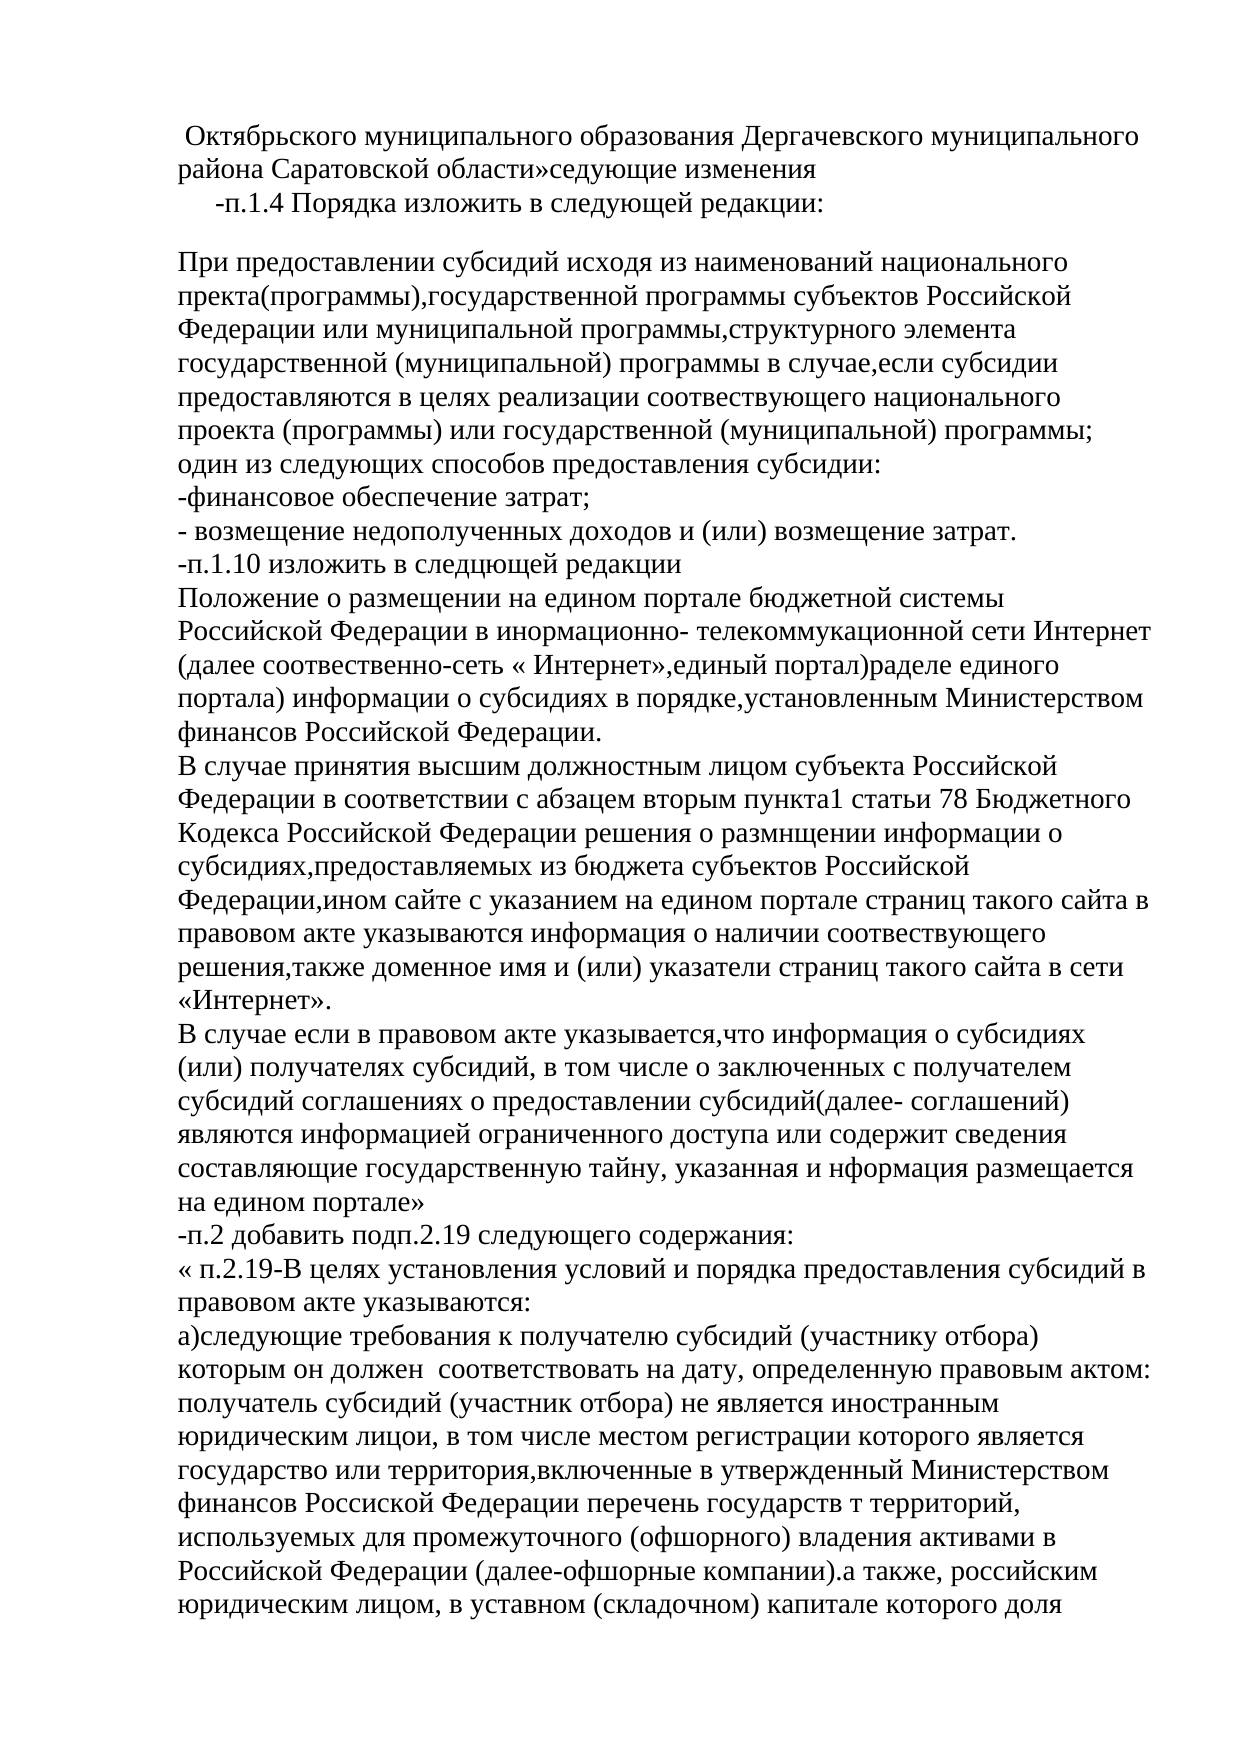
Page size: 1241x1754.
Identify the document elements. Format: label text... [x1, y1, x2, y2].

text « п.2.19-В целях установления условий и порядка предоставления субсидий в правовом акте указываются: [177, 1251, 1152, 1318]
list -п.1.4 Порядка изложить в следующей редакции: [215, 185, 1152, 219]
text Октябрьского муниципального образования Дергачевского муниципального района Саратовской области»седующие изменения [177, 118, 1152, 185]
text При предоставлении субсидий исходя из наименований национального пректа(программы),государственной программы субъектов Российской Федерации или муниципальной программы,структурного элемента государственной (муниципальной) программы в случае,если субсидии предоставляются в целях реализации соотвествующего национального проекта (программы) или государственной (муниципальной) программы; один из следующих способов предоставления субсидии: [177, 244, 1152, 479]
text В случае принятия высшим должностным лицом субъекта Российской Федерации в соответствии с абзацем вторым пункта1 статьи 78 Бюджетного Кодекса Российской Федерации решения о размнщении информации о субсидиях,предоставляемых из бюджета субъектов Российской Федерации,ином сайте с указанием на едином портале страниц такого сайта в правовом акте указываются информация о наличии соотвествующего решения,также доменное имя и (или) указатели страниц такого сайта в сети «Интернет». [177, 748, 1152, 1016]
text Положение о размещении на едином портале бюджетной системы Российской Федерации в инормационно- телекоммукационной сети Интернет (далее соотвественно-сеть « Интернет»,единый портал)раделе единого портала) информации о субсидиях в порядке,установленным Министерством финансов Российской Федерации. [177, 580, 1152, 748]
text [177, 1318, 1152, 1620]
text -финансовое обеспечение затрат; [177, 479, 1152, 513]
text В случае если в правовом акте указывается,что информация о субсидиях (или) получателях субсидий, в том числе о заключенных с получателем субсидий соглашениях о предоставлении субсидий(далее- соглашений) являются информацией ограниченного доступа или содержит сведения составляющие государственную тайну, указанная и нформация размещается на едином портале» [177, 1016, 1152, 1217]
text - возмещение недополученных доходов и (или) возмещение затрат. [177, 513, 1152, 546]
text -п.1.10 изложить в следцющей редакции [177, 546, 1152, 580]
text -п.2 добавить подп.2.19 следующего содержания: [177, 1217, 1152, 1251]
